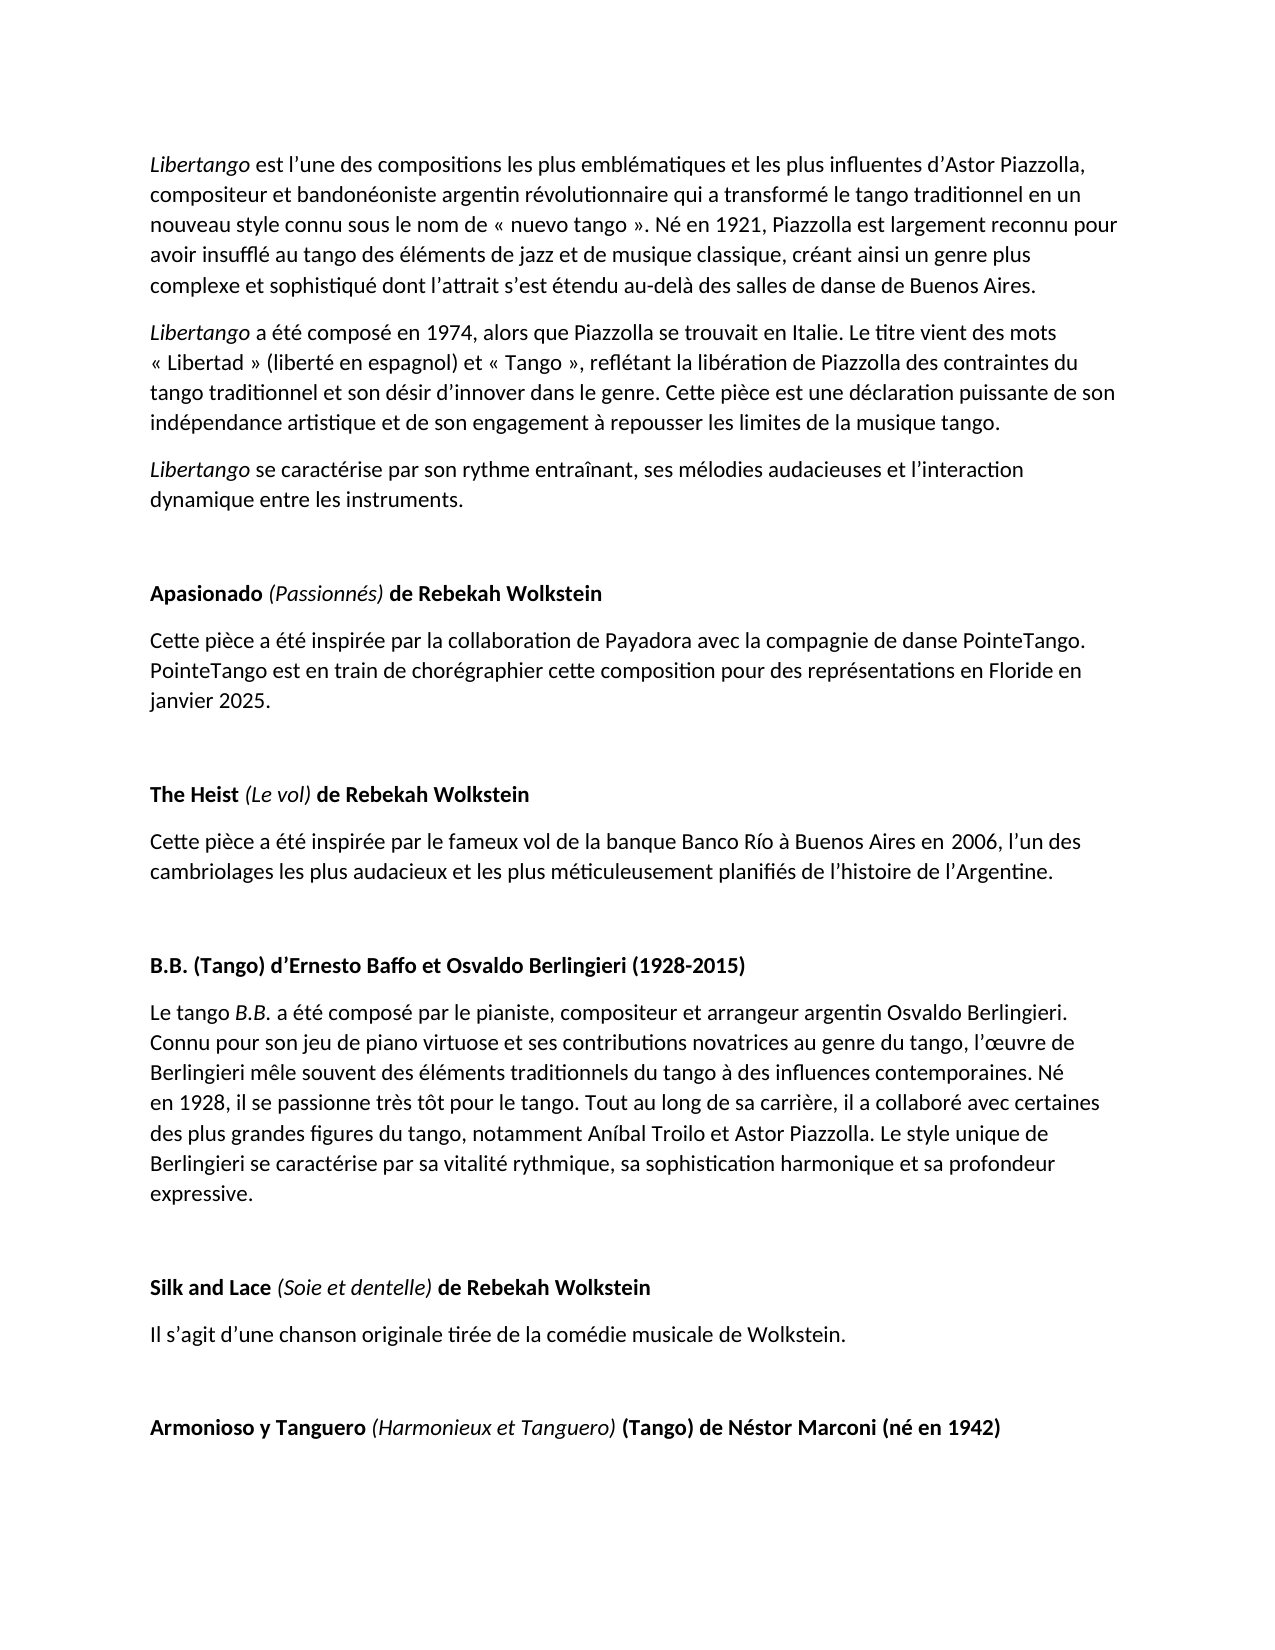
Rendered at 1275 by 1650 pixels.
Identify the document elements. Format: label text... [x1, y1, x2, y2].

text Apasionado (Passionnés) de Rebekah Wolkstein [150, 579, 1125, 607]
text B.B. (Tango) d’Ernesto Baffo et Osvaldo Berlingieri (1928-2015) [150, 951, 1125, 979]
text The Heist (Le vol) de Rebekah Wolkstein [150, 780, 1125, 808]
text Armonioso y Tanguero (Harmonieux et Tanguero) (Tango) de Néstor Marconi (né en 1942) [150, 1413, 1125, 1442]
text Cette pièce a été inspirée par le fameux vol de la banque Banco Río à Buenos Aires en 2006, l’un des cambriolages les plus audacieux et les plus méticuleusement planifiés de l’histoire de l’Argentine. [150, 827, 1125, 885]
text Cette pièce a été inspirée par la collaboration de Payadora avec la compagnie de danse PointeTango. PointeTango est en train de chorégraphier cette composition pour des représentations en Floride en janvier 2025. [150, 626, 1125, 714]
text Libertango se caractérise par son rythme entraînant, ses mélodies audacieuses et l’interaction dynamique entre les instruments. [150, 455, 1125, 513]
text Il s’agit d’une chanson originale tirée de la comédie musicale de Wolkstein. [150, 1320, 1125, 1348]
text Le tango B.B. a été composé par le pianiste, compositeur et arrangeur argentin Osvaldo Berlingieri. Connu pour son jeu de piano virtuose et ses contributions novatrices au genre du tango, l’œuvre de Berlingieri mêle souvent des éléments traditionnels du tango à des influences contemporaines. Né en 1928, il se passionne très tôt pour le tango. Tout au long de sa carrière, il a collaboré avec certaines des plus grandes figures du tango, notamment Aníbal Troilo et Astor Piazzolla. Le style unique de Berlingieri se caractérise par sa vitalité rythmique, sa sophistication harmonique et sa profondeur expressive. [150, 998, 1125, 1207]
text Libertango est l’une des compositions les plus emblématiques et les plus influentes d’Astor Piazzolla, compositeur et bandonéoniste argentin révolutionnaire qui a transformé le tango traditionnel en un nouveau style connu sous le nom de « nuevo tango ». Né en 1921, Piazzolla est largement reconnu pour avoir insufflé au tango des éléments de jazz et de musique classique, créant ainsi un genre plus complexe et sophistiqué dont l’attrait s’est étendu au-delà des salles de danse de Buenos Aires. [150, 150, 1125, 299]
text Libertango a été composé en 1974, alors que Piazzolla se trouvait en Italie. Le titre vient des mots « Libertad » (liberté en espagnol) et « Tango », reflétant la libération de Piazzolla des contraintes du tango traditionnel et son désir d’innover dans le genre. Cette pièce est une déclaration puissante de son indépendance artistique et de son engagement à repousser les limites de la musique tango. [150, 318, 1125, 436]
text Silk and Lace (Soie et dentelle) de Rebekah Wolkstein [150, 1273, 1125, 1301]
